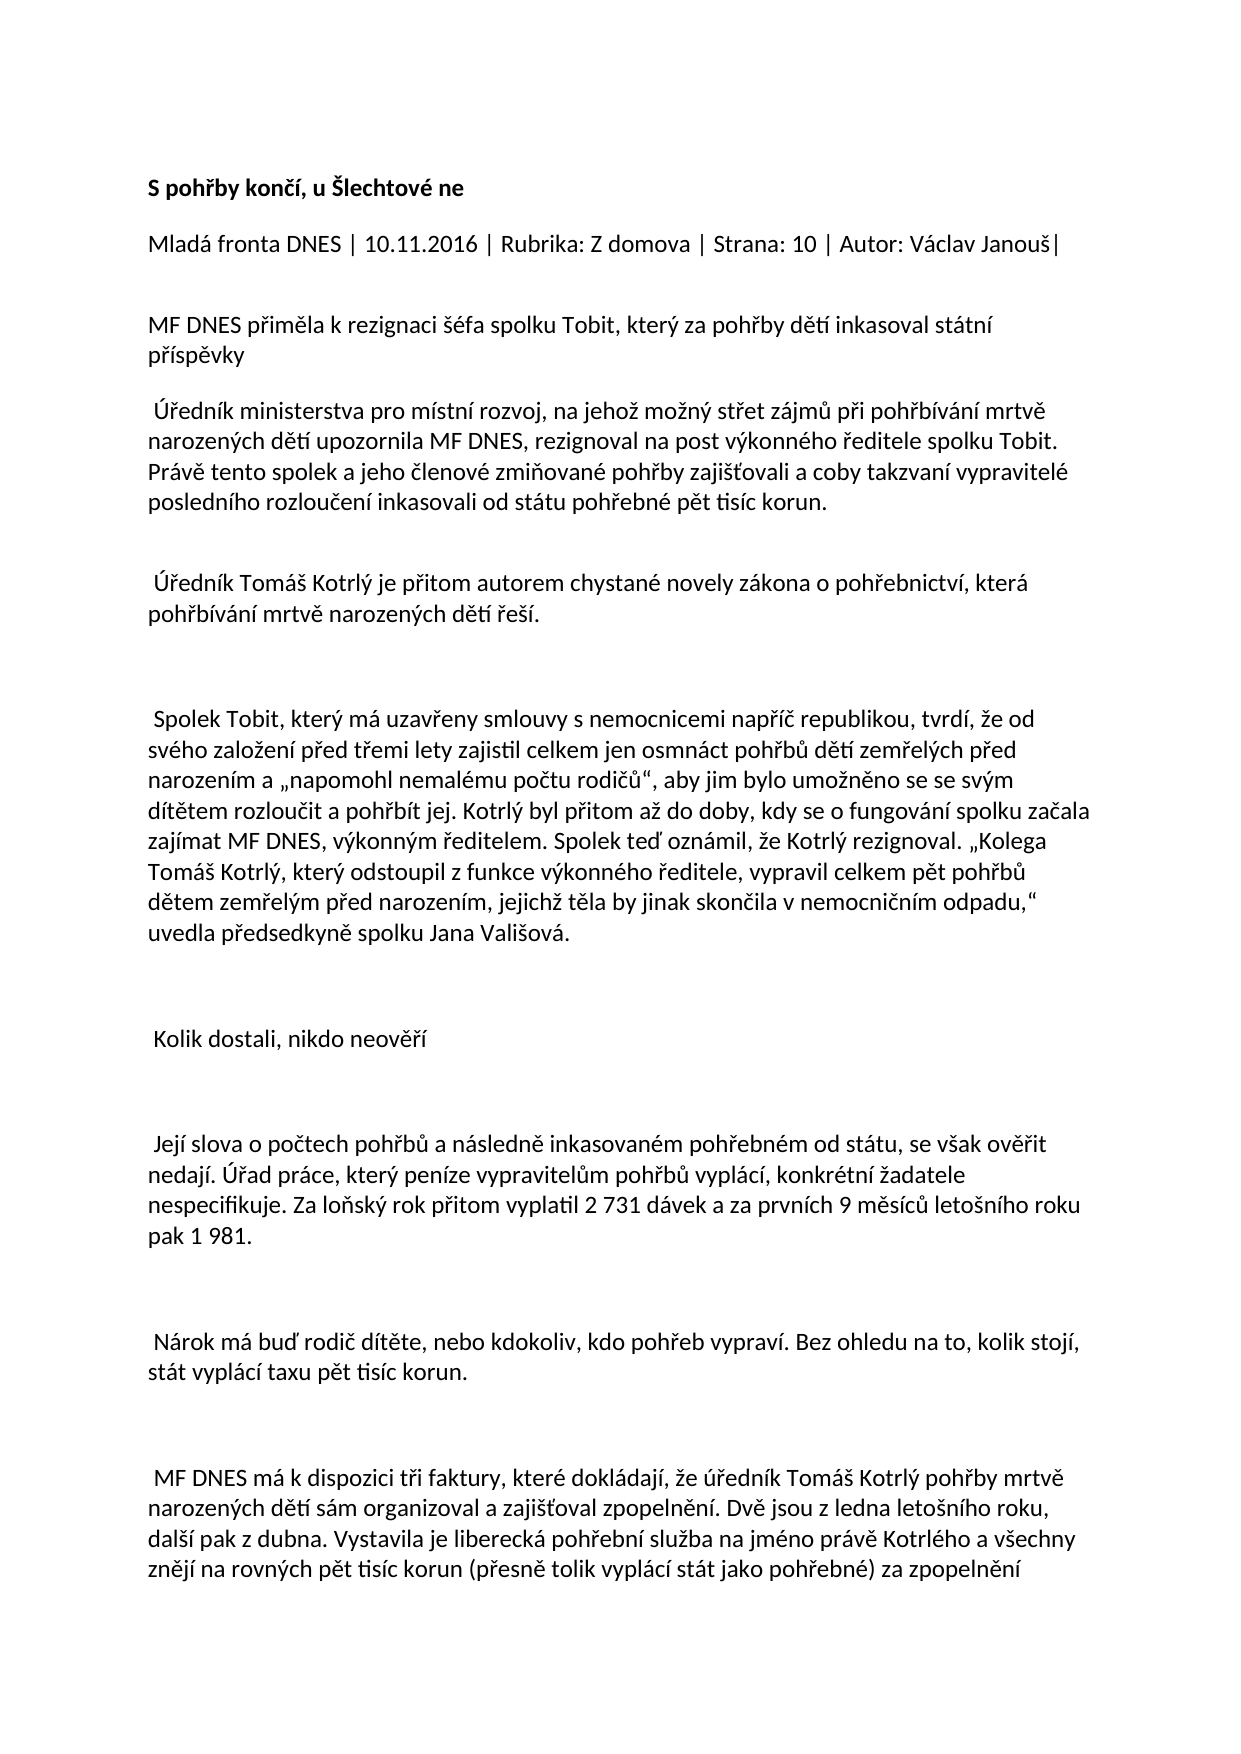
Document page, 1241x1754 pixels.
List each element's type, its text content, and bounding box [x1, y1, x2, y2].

text Kolik dostali, nikdo neověří [148, 1023, 1093, 1053]
text Nárok má buď rodič dítěte, nebo kdokoliv, kdo pohřeb vypraví. Bez ohledu na to, kolik stojí, stát vyplácí taxu pět tisíc korun. [148, 1326, 1093, 1387]
text Úředník Tomáš Kotrlý je přitom autorem chystané novely zákona o pohřebnictví, která pohřbívání mrtvě narozených dětí řeší. [148, 567, 1093, 628]
text S pohřby končí, u Šlechtové ne [148, 173, 1093, 203]
text MF DNES přiměla k rezignaci šéfa spolku Tobit, který za pohřby dětí inkasoval státní příspěvky [148, 309, 1093, 370]
text Spolek Tobit, který má uzavřeny smlouvy s nemocnicemi napříč republikou, tvrdí, že od svého založení před třemi lety zajistil celkem jen osmnáct pohřbů dětí zemřelých před narozením a „napomohl nemalému počtu rodičů“, aby jim bylo umožněno se se svým dítětem rozloučit a pohřbít jej. Kotrlý byl přitom až do doby, kdy se o fungování spolku začala zajímat MF DNES, výkonným ředitelem. Spolek teď oznámil, že Kotrlý rezignoval. „Kolega Tomáš Kotrlý, který odstoupil z funkce výkonného ředitele, vypravil celkem pět pohřbů dětem zemřelým před narozením, jejichž těla by jinak skončila v nemocničním odpadu,“ uvedla předsedkyně spolku Jana Vališová. [148, 703, 1093, 948]
text Mladá fronta DNES | 10.11.2016 | Rubrika: Z domova | Strana: 10 | Autor: Václav Janouš| [148, 228, 1093, 259]
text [148, 1462, 1093, 1584]
text Její slova o počtech pohřbů a následně inkasovaném pohřebném od státu, se však ověřit nedají. Úřad práce, který peníze vypravitelům pohřbů vyplácí, konkrétní žadatele nespecifikuje. Za loňský rok přitom vyplatil 2 731 dávek a za prvních 9 měsíců letošního roku pak 1 981. [148, 1128, 1093, 1251]
text Úředník ministerstva pro místní rozvoj, na jehož možný střet zájmů při pohřbívání mrtvě narozených dětí upozornila MF DNES, rezignoval na post výkonného ředitele spolku Tobit. Právě tento spolek a jeho členové zmiňované pohřby zajišťovali a coby takzvaní vypravitelé posledního rozloučení inkasovali od státu pohřebné pět tisíc korun. [148, 395, 1093, 517]
